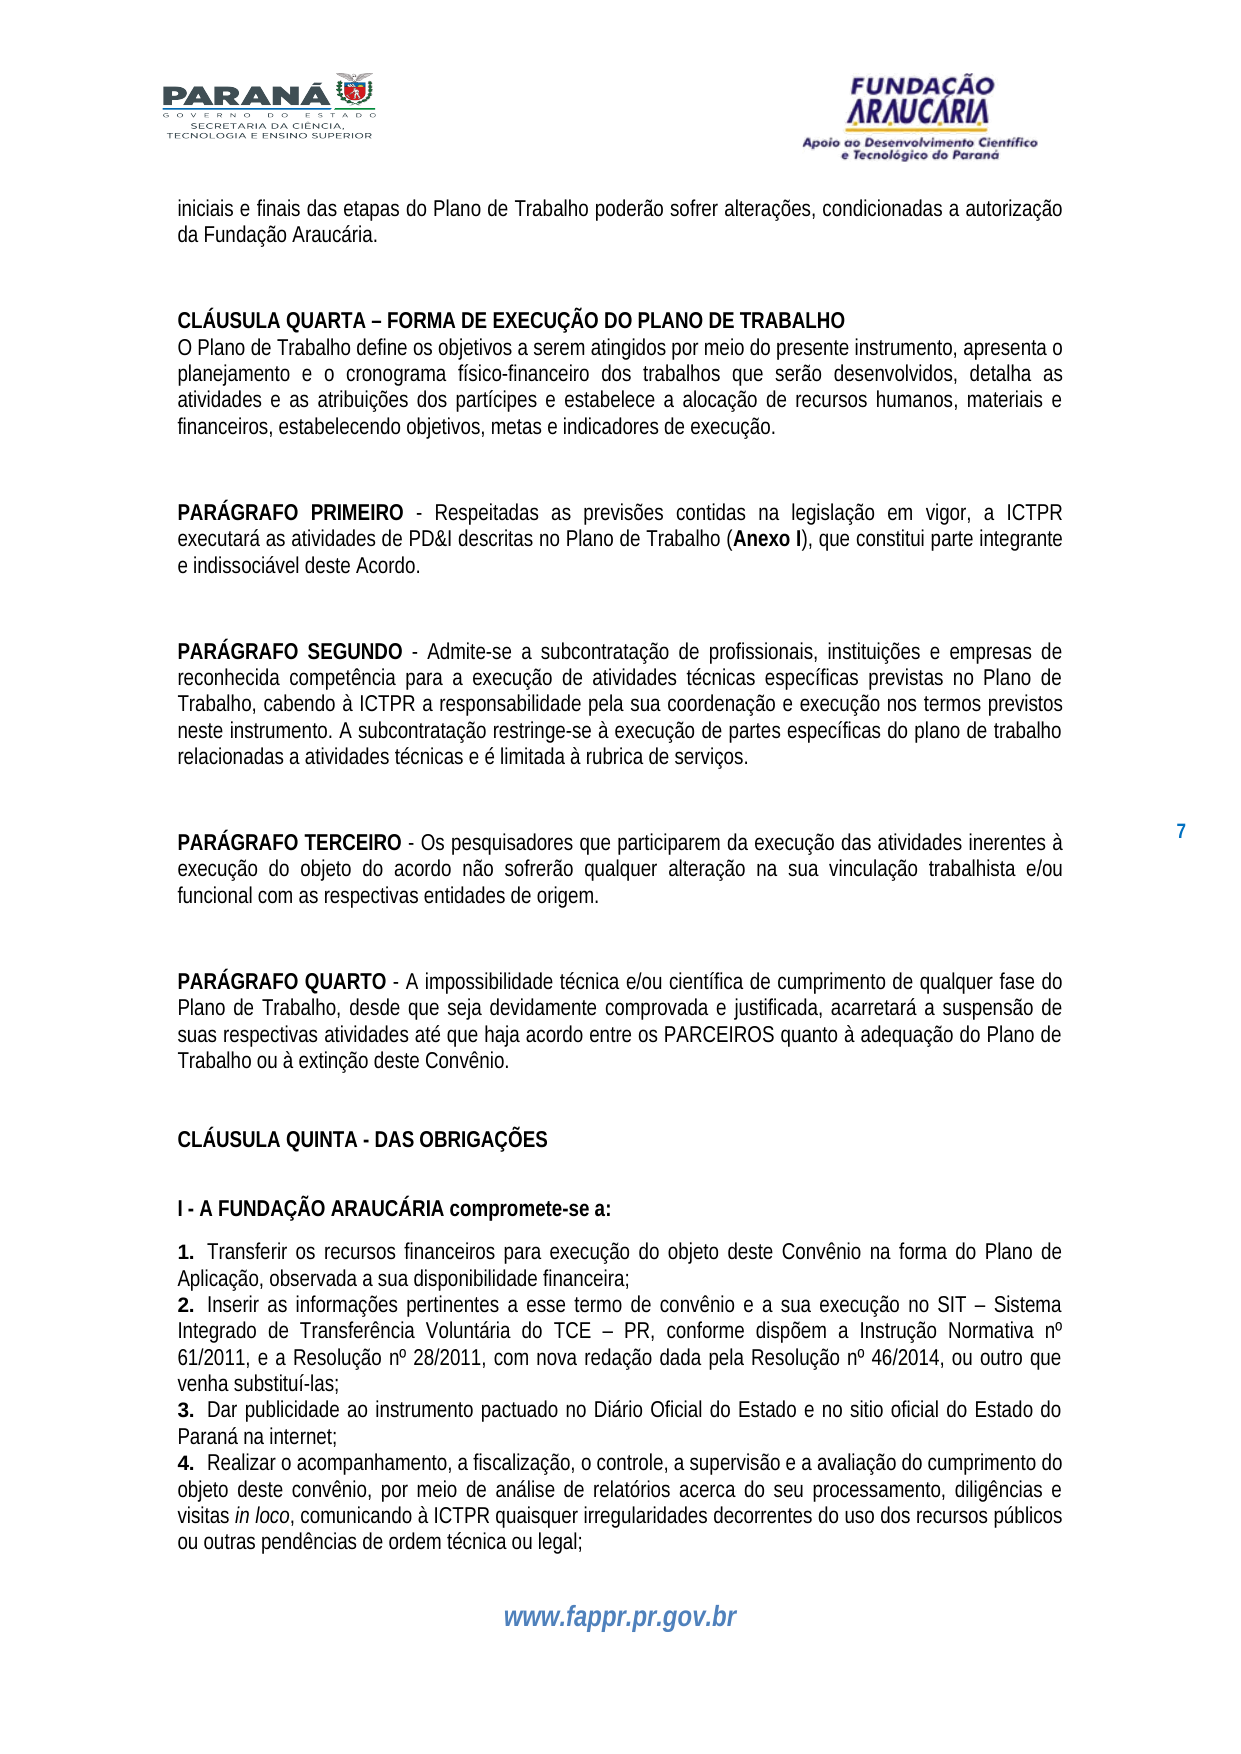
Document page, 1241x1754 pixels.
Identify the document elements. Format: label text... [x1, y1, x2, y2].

list Realizar o acompanhamento, a fiscalização, o controle, a supervisão e a avaliação do cumprimento do objeto deste convênio, por meio de análise de relatórios acerca do seu processamento, diligências e visitas in loco, comunicando à ICTPR quaisquer irregularidades decorrentes do uso dos recursos públicos ou outras pendências de ordem técnica ou legal; [177, 1449, 1063, 1554]
text PARÁGRAFO SEGUNDO - Admite-se a subcontratação de profissionais, instituições e empresas de reconhecida competência para a execução de atividades técnicas específicas previstas no Plano de Trabalho, cabendo à ICTPR a responsabilidade pela sua coordenação e execução nos termos previstos neste instrumento. A subcontratação restringe-se à execução de partes específicas do plano de trabalho relacionadas a atividades técnicas e é limitada à rubrica de serviços. [177, 638, 1063, 769]
picture [802, 73, 1039, 163]
picture [162, 73, 376, 140]
text I - A FUNDAÇÃO ARAUCÁRIA compromete-se a: [177, 1195, 1063, 1222]
text PARÁGRAFO QUARTO - A impossibilidade técnica e/ou científica de cumprimento de qualquer fase do Plano de Trabalho, desde que seja devidamente comprovada e justificada, acarretará a suspensão de suas respectivas atividades até que haja acordo entre os PARCEIROS quanto à adequação do Plano de Trabalho ou à extinção deste Convênio. [177, 968, 1063, 1073]
subtitle CLÁUSULA QUARTA – FORMA DE EXECUÇÃO DO PLANO DE TRABALHO [177, 307, 1063, 334]
list Dar publicidade ao instrumento pactuado no Diário Oficial do Estado e no sitio oficial do Estado do Paraná na internet; [177, 1396, 1063, 1449]
text PARÁGRAFO PRIMEIRO - Respeitadas as previsões contidas na legislação em vigor, a ICTPR executará as atividades de PD&I descritas no Plano de Trabalho (Anexo I), que constitui parte integrante e indissociável deste Acordo. [177, 499, 1063, 578]
list Inserir as informações pertinentes a esse termo de convênio e a sua execução no SIT – Sistema Integrado de Transferência Voluntária do TCE – PR, conforme dispõem a Instrução Normativa nº 61/2011, e a Resolução nº 28/2011, com nova redação dada pela Resolução nº 46/2014, ou outro que venha substituí-las; [177, 1291, 1063, 1396]
subtitle CLÁUSULA QUINTA - DAS OBRIGAÇÕES [177, 1126, 1063, 1152]
list Transferir os recursos financeiros para execução do objeto deste Convênio na forma do Plano de Aplicação, observada a sua disponibilidade financeira; [177, 1238, 1063, 1291]
text PARÁGRAFO TERCEIRO - Os pesquisadores que participarem da execução das atividades inerentes à execução do objeto do acordo não sofrerão qualquer alteração na sua vinculação trabalhista e/ou funcional com as respectivas entidades de origem. [177, 829, 1063, 908]
text O Plano de Trabalho define os objetivos a serem atingidos por meio do presente instrumento, apresenta o planejamento e o cronograma físico-financeiro dos trabalhos que serão desenvolvidos, detalha as atividades e as atribuições dos partícipes e estabelece a alocação de recursos humanos, materiais e financeiros, estabelecendo objetivos, metas e indicadores de execução. [177, 334, 1063, 439]
